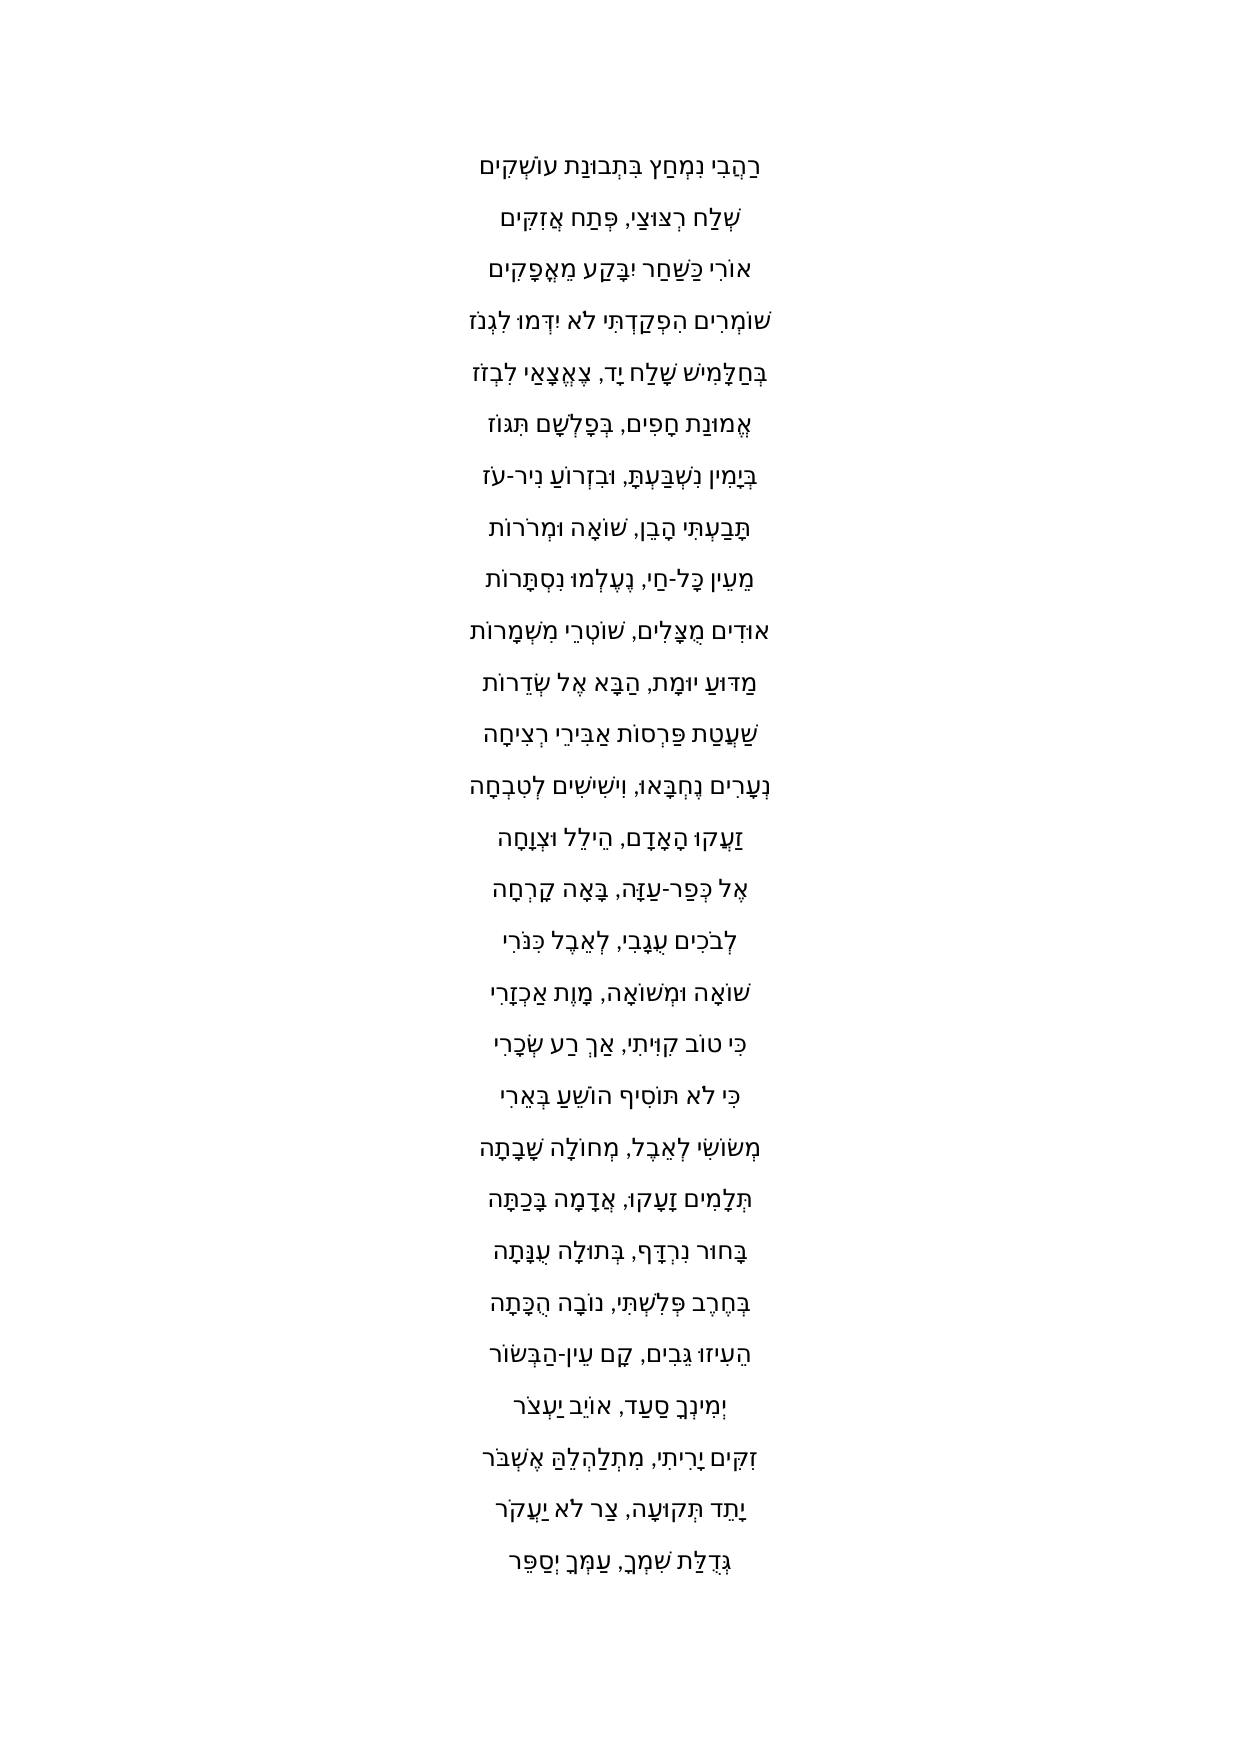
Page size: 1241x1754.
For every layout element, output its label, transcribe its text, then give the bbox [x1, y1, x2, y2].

text שְׁלַח רְצּוּצַי, פְּתַח אֲזִקִּים [187, 202, 1053, 232]
text לְבֹכִים עֻגָבִי, לְאֵבֶל כִּנֹּרִי [187, 925, 1053, 956]
text מְשׂוֹשִׂי לְאֵבֶל, מְחוֹלָה שָׁבָתָה [187, 1132, 1053, 1162]
text בְּיָמִין נִשְׁבַּעְתָּ, וּבִזְרוֹעַ נִיר-עֹז [187, 460, 1053, 491]
text אֱמוּנַת חָפִים, בְּפָלְשָׁם תִּגּוֹז [187, 408, 1053, 439]
text בְּחֶרֶב פְּלִשְׁתִּי, נוֹבָה הֻכָּתָה [187, 1287, 1053, 1317]
text כִּי טוֹב קִוִּיתִי, אַךְ רַע שְׂכָרִי [187, 1028, 1053, 1059]
text זַעֲקוּ הָאָדָם, הֵילֵל וּצְוָחָה [187, 822, 1053, 852]
text הֵעִיזוּ גֵּבִים, קָם עֵין-הַבְּשׂוֹר [187, 1338, 1053, 1369]
text תְּלָמִים זָעָקוּ, אֲדָמָה בָּכַתָּה [187, 1183, 1053, 1214]
text אוֹרִי כַּשַּׁחַר יִבָּקַע מֵאֳפָקִים [187, 253, 1053, 284]
text יָתֵד תְּקוּעָה, צַר לֹא יַעֲקֹר [187, 1493, 1053, 1524]
text שׁוֹאָה וּמְשׁוֹאָה, מָוֶת אַכְזָרִי [187, 977, 1053, 1007]
text כִּי לֹא תּוֹסִיף הוֹשֵׁעַ בְּאֵרִי [187, 1080, 1053, 1111]
text אֶל כְּפַר-עַזָּה, בָּאָה קָרְחָה [187, 873, 1053, 904]
text מֵעֵין כָּל-חַי, נֶעֶלְמוּ נִסְתָּרוֹת [187, 563, 1053, 594]
text שַׁעֲטַת פַּרְסוֹת אַבִּירֵי רְצִיחָה [187, 718, 1053, 749]
text שׁוֹמְרִים הִפְקַדְתִּי לֹא יִדְּמוּ לִגְנֹז [187, 305, 1053, 336]
text מַדּוּעַ יוּמָת, הַבָּא אֶל שְׂדֵרוֹת [187, 667, 1053, 697]
text בָּחוּר נִרְדָּף, בְּתוּלָה עֻנָּתָה [187, 1235, 1053, 1266]
text זִקִּים יָרִיתִי, מִתְלַהְלֵהַּ אֶשְׁבֹּר [187, 1442, 1053, 1472]
text אוּדִים מֻצָּלִים, שׁוֹטְרֵי מִשְׁמָרוֹת [187, 615, 1053, 646]
text יְמִינְךָ סַעַד, אוֹיֵב יַעְצֹר [187, 1390, 1053, 1421]
text בְּחַלָּמִישׁ שָׁלַח יָד, צֶאֱצָאַי לִבְזֹז [187, 357, 1053, 387]
text רַהֲבִי נִמְחַץ בִּתְבוּנַת עוֹשְׁקִים [187, 150, 1053, 181]
text גְּדֻלַּת שִׁמְךָ, עַמְּךָ יְסַפֵּר [187, 1545, 1053, 1576]
text תָּבַעְתִּי הָבֵן, שׁוֹאָה וּמְרֹרוֹת [187, 512, 1053, 542]
text נְעָרִים נֶחְבָּאוּ, וִישִׁישִׁים לְטִבְחָה [187, 770, 1053, 801]
